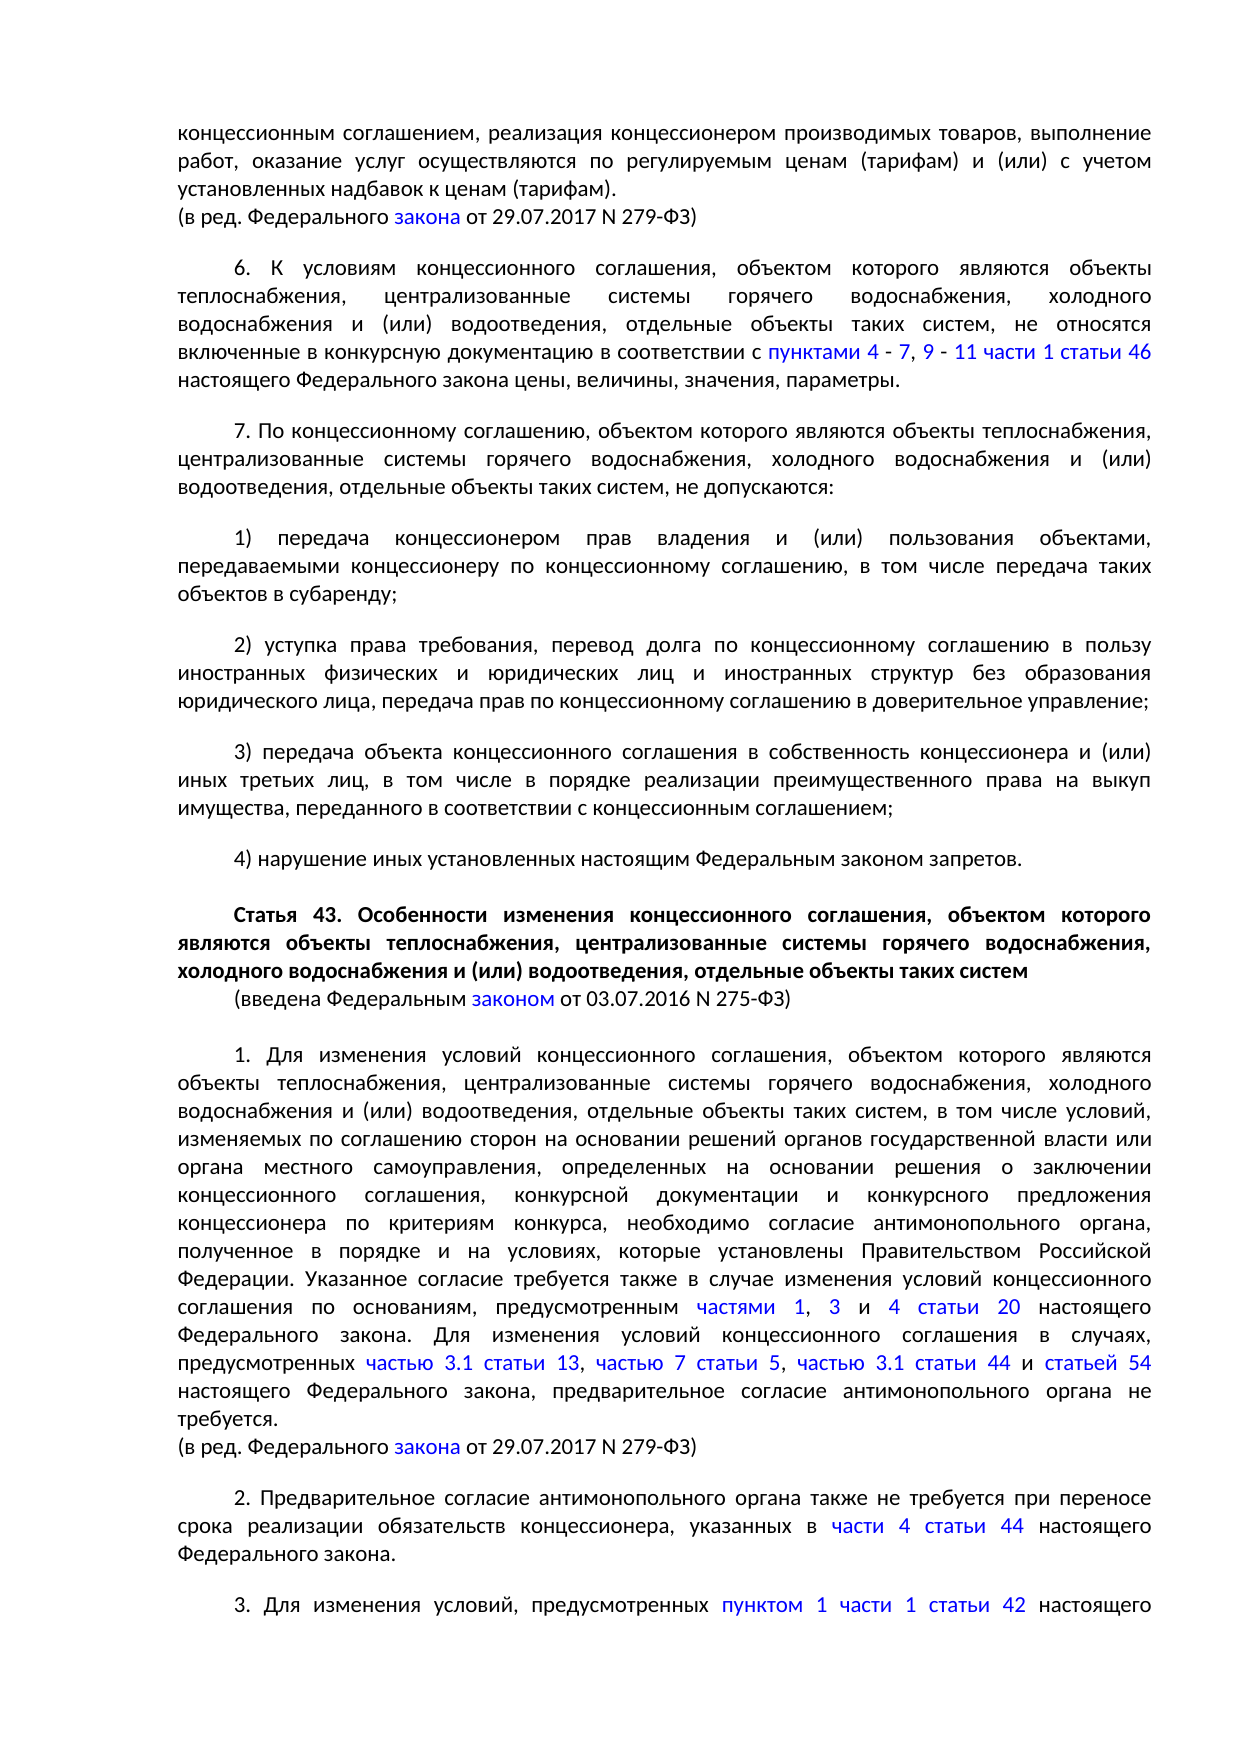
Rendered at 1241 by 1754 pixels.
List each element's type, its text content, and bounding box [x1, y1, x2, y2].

text 7. По концессионному соглашению, объектом которого являются объекты теплоснабжения, централизованные системы горячего водоснабжения, холодного водоснабжения и (или) водоотведения, отдельные объекты таких систем, не допускаются: [177, 416, 1152, 500]
text 6. К условиям концессионного соглашения, объектом которого являются объекты теплоснабжения, централизованные системы горячего водоснабжения, холодного водоснабжения и (или) водоотведения, отдельные объекты таких систем, не относятся включенные в конкурсную документацию в соответствии с пунктами 4 - 7, 9 - 11 части 1 статьи 46 настоящего Федерального закона цены, величины, значения, параметры. [177, 253, 1152, 393]
text 2) уступка права требования, перевод долга по концессионному соглашению в пользу иностранных физических и юридических лиц и иностранных структур без образования юридического лица, передача прав по концессионному соглашению в доверительное управление; [177, 630, 1152, 714]
text (в ред. Федерального закона от 29.07.2017 N 279-ФЗ) [177, 1432, 1152, 1461]
title Статья 43. Особенности изменения концессионного соглашения, объектом которого являются объекты теплоснабжения, централизованные системы горячего водоснабжения, холодного водоснабжения и (или) водоотведения, отдельные объекты таких систем [177, 900, 1152, 984]
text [177, 118, 1152, 202]
text 2. Предварительное согласие антимонопольного органа также не требуется при переносе срока реализации обязательств концессионера, указанных в части 4 статьи 44 настоящего Федерального закона. [177, 1483, 1152, 1567]
text (введена Федеральным законом от 03.07.2016 N 275-ФЗ) [177, 984, 1152, 1012]
text 1. Для изменения условий концессионного соглашения, объектом которого являются объекты теплоснабжения, централизованные системы горячего водоснабжения, холодного водоснабжения и (или) водоотведения, отдельные объекты таких систем, в том числе условий, изменяемых по соглашению сторон на основании решений органов государственной власти или органа местного самоуправления, определенных на основании решения о заключении концессионного соглашения, конкурсной документации и конкурсного предложения концессионера по критериям конкурса, необходимо согласие антимонопольного органа, полученное в порядке и на условиях, которые установлены Правительством Российской Федерации. Указанное согласие требуется также в случае изменения условий концессионного соглашения по основаниям, предусмотренным частями 1, 3 и 4 статьи 20 настоящего Федерального закона. Для изменения условий концессионного соглашения в случаях, предусмотренных частью 3.1 статьи 13, частью 7 статьи 5, частью 3.1 статьи 44 и статьей 54 настоящего Федерального закона, предварительное согласие антимонопольного органа не требуется. [177, 1040, 1152, 1432]
text 3) передача объекта концессионного соглашения в собственность концессионера и (или) иных третьих лиц, в том числе в порядке реализации преимущественного права на выкуп имущества, переданного в соответствии с концессионным соглашением; [177, 737, 1152, 821]
text 4) нарушение иных установленных настоящим Федеральным законом запретов. [177, 844, 1152, 872]
text (в ред. Федерального закона от 29.07.2017 N 279-ФЗ) [177, 202, 1152, 230]
text 1) передача концессионером прав владения и (или) пользования объектами, передаваемыми концессионеру по концессионному соглашению, в том числе передача таких объектов в субаренду; [177, 523, 1152, 607]
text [177, 1590, 1152, 1618]
